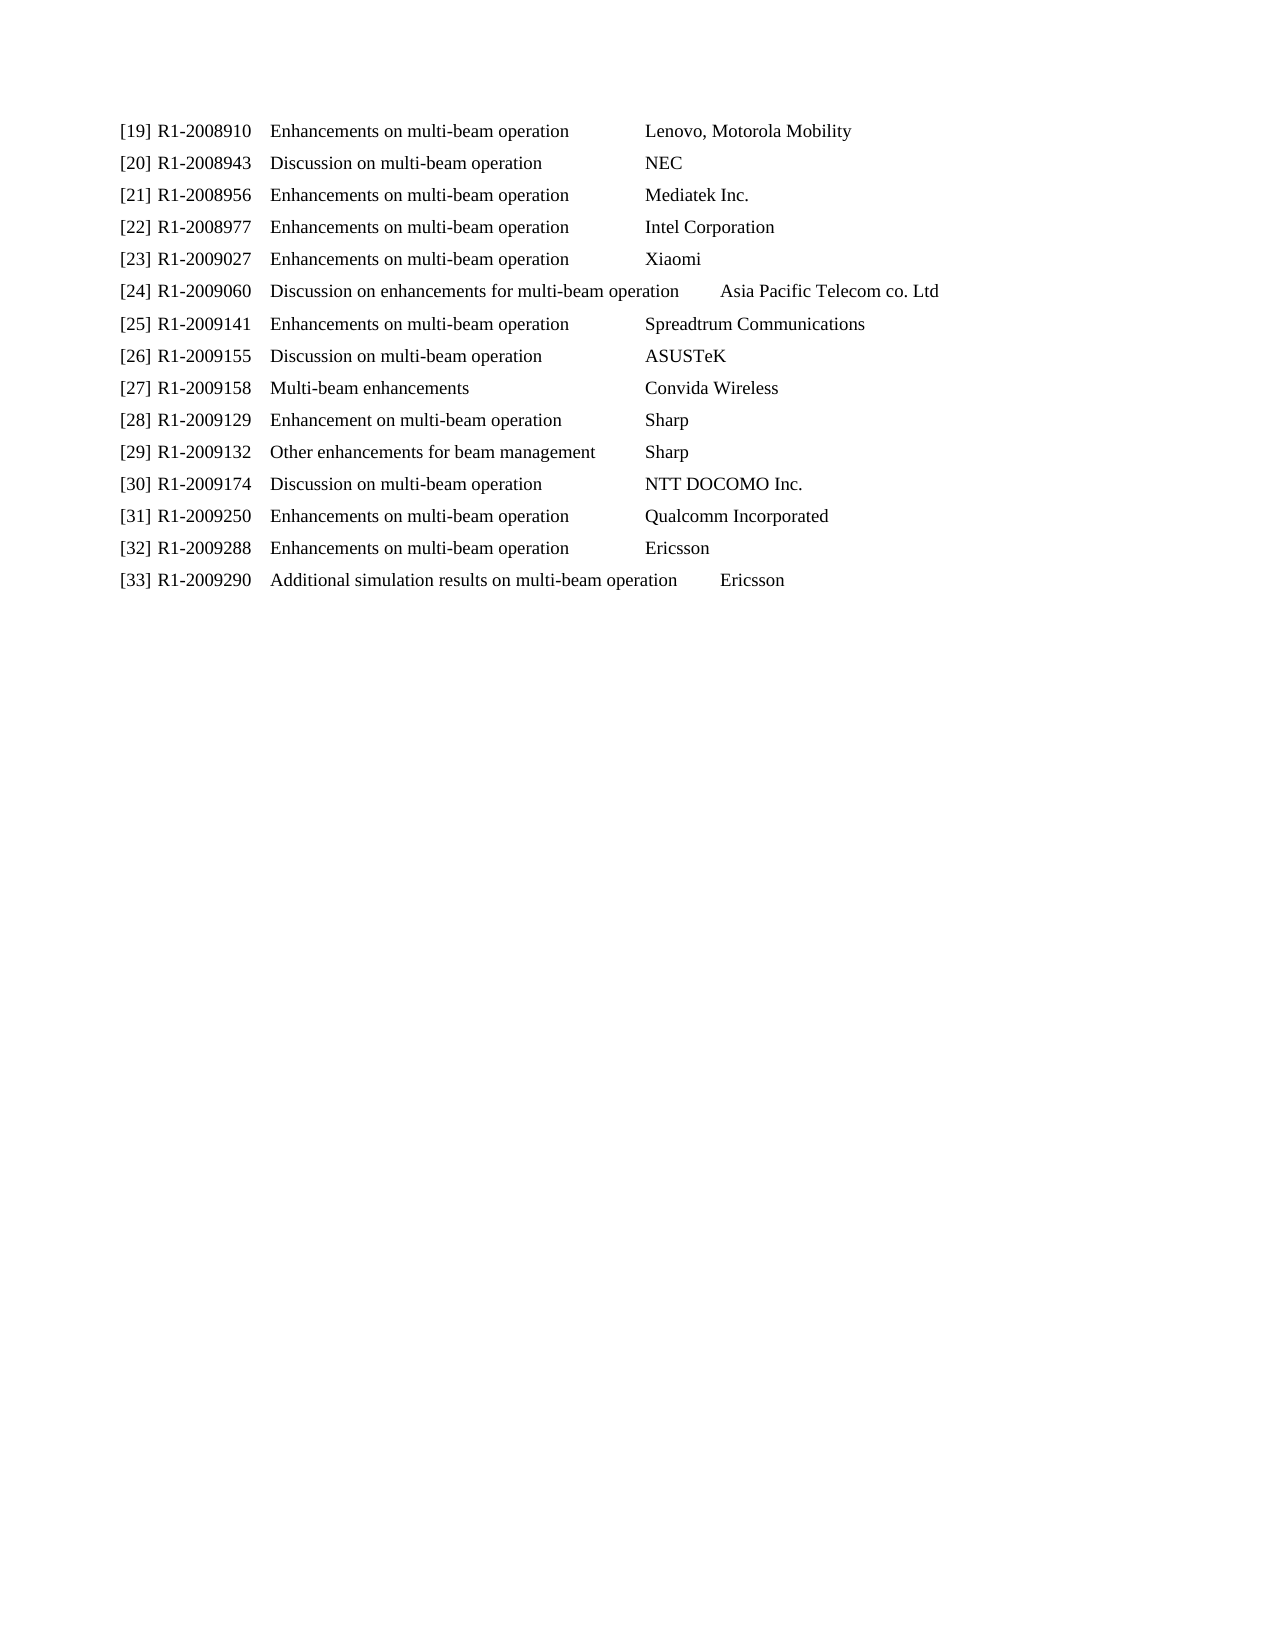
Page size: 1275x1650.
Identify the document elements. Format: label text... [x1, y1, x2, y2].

list R1-2009174 Discussion on multi-beam operation NTT DOCOMO Inc. [120, 473, 1155, 494]
list R1-2009158 Multi-beam enhancements Convida Wireless [120, 377, 1155, 398]
list R1-2009027 Enhancements on multi-beam operation Xiaomi [120, 248, 1155, 270]
list R1-2009155 Discussion on multi-beam operation ASUSTeK [120, 344, 1155, 366]
list R1-2009060 Discussion on enhancements for multi-beam operation Asia Pacific Telecom co. Ltd [120, 280, 1155, 302]
list R1-2009132 Other enhancements for beam management Sharp [120, 441, 1155, 462]
list R1-2009250 Enhancements on multi-beam operation Qualcomm Incorporated [120, 505, 1155, 527]
list R1-2009129 Enhancement on multi-beam operation Sharp [120, 409, 1155, 430]
list R1-2009288 Enhancements on multi-beam operation Ericsson [120, 537, 1155, 559]
list R1-2008956 Enhancements on multi-beam operation Mediatek Inc. [120, 184, 1155, 206]
list R1-2009290 Additional simulation results on multi-beam operation Ericsson [120, 569, 1155, 591]
list R1-2009141 Enhancements on multi-beam operation Spreadtrum Communications [120, 312, 1155, 334]
list R1-2008910 Enhancements on multi-beam operation Lenovo, Motorola Mobility [120, 120, 1155, 142]
list R1-2008977 Enhancements on multi-beam operation Intel Corporation [120, 216, 1155, 238]
list R1-2008943 Discussion on multi-beam operation NEC [120, 152, 1155, 174]
